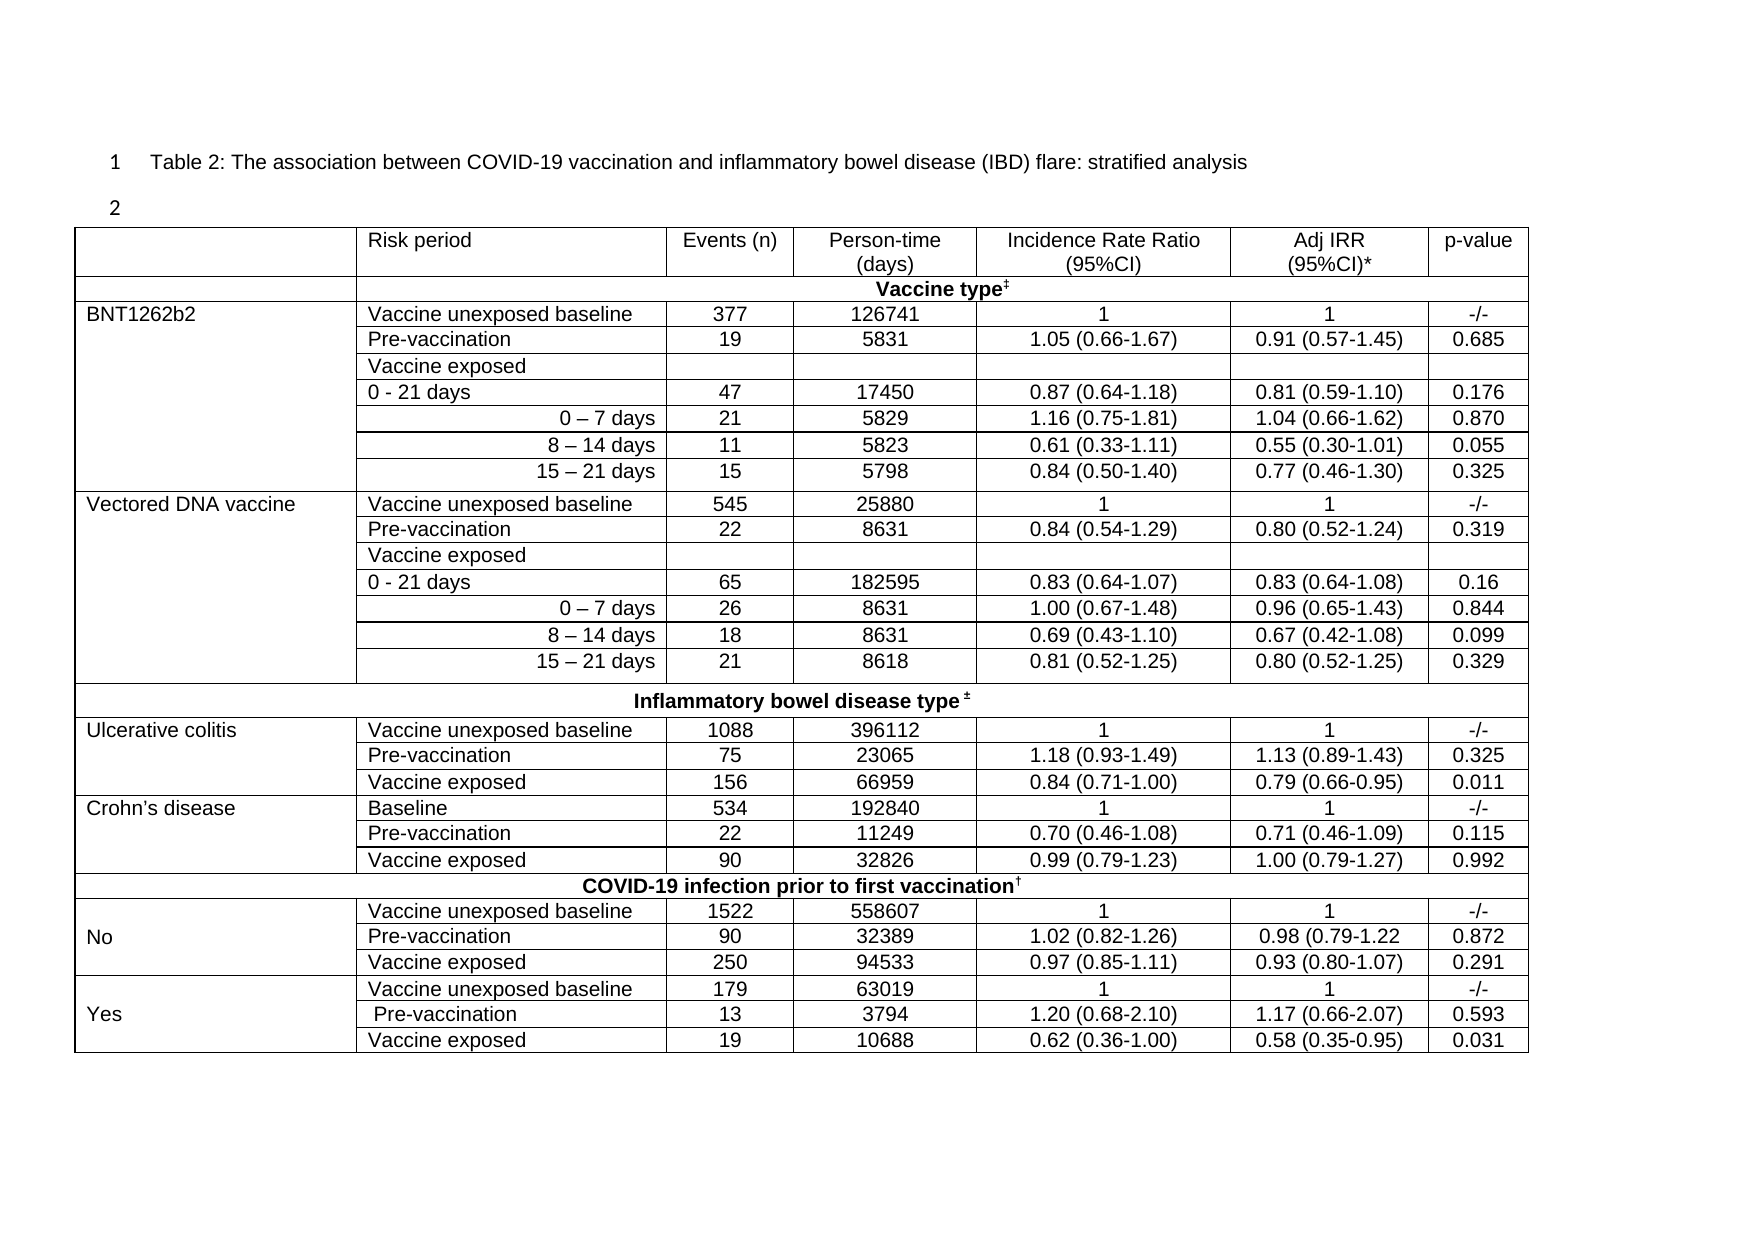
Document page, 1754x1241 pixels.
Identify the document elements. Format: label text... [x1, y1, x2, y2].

table_cell 47 [667, 380, 793, 405]
table_header Person-time (days) [794, 228, 976, 276]
table_cell 15 – 21 days [357, 649, 666, 682]
table_cell 0.87 (0.64-1.18) [977, 380, 1230, 405]
table_cell 63019 [794, 976, 976, 1000]
table_cell 1 [977, 492, 1230, 516]
table_cell 1.00 (0.67-1.48) [977, 596, 1230, 621]
table_cell 126741 [794, 302, 976, 326]
table_cell 0.84 (0.71-1.00) [977, 770, 1230, 795]
table_cell 0.98 (0.79-1.22 [1231, 924, 1428, 949]
table_header Risk period [357, 228, 666, 276]
table_cell 21 [667, 649, 793, 682]
table_cell 15 [667, 459, 793, 491]
table_cell 0.593 [1429, 1001, 1528, 1027]
table_cell 0.58 (0.35-0.95) [1231, 1028, 1428, 1052]
table_cell 1 [977, 796, 1230, 820]
table_cell Vaccine unexposed baseline [357, 302, 666, 326]
table_cell 396112 [794, 718, 976, 742]
table_cell Vaccine exposed [357, 354, 666, 379]
table_cell 0.97 (0.85-1.11) [977, 950, 1230, 975]
table_cell 0.872 [1429, 924, 1528, 949]
table_cell 10688 [794, 1028, 976, 1052]
table_header Incidence Rate Ratio (95%CI) [977, 228, 1230, 276]
table_cell 0.685 [1429, 327, 1528, 352]
table_cell Vaccine exposed [357, 950, 666, 975]
table_cell 11 [667, 433, 793, 458]
table_cell 8 – 14 days [357, 433, 666, 458]
table_cell 1.04 (0.66-1.62) [1231, 406, 1428, 431]
table_cell 1 [1231, 796, 1428, 820]
table_cell 1 [1231, 302, 1428, 326]
table_cell 0.870 [1429, 406, 1528, 431]
table_cell -/- [1429, 492, 1528, 516]
table_cell Pre-vaccination [357, 821, 666, 846]
table_cell Pre-vaccination [357, 924, 666, 949]
table_cell 15 – 21 days [357, 459, 666, 491]
table_cell 23065 [794, 743, 976, 769]
table_cell 0.77 (0.46-1.30) [1231, 459, 1428, 491]
table_cell 0.69 (0.43-1.10) [977, 623, 1230, 648]
table_cell 0 – 7 days [357, 596, 666, 621]
table_cell 0 – 7 days [357, 406, 666, 431]
table_cell -/- [1429, 899, 1528, 923]
table_cell 0.176 [1429, 380, 1528, 405]
table_cell 1.13 (0.89-1.43) [1231, 743, 1428, 769]
table_header [76, 228, 356, 276]
table_cell [794, 354, 976, 379]
table_cell 0.319 [1429, 517, 1528, 542]
table_cell 5798 [794, 459, 976, 491]
table_cell 75 [667, 743, 793, 769]
table_cell 1.02 (0.82-1.26) [977, 924, 1230, 949]
table_cell 0.115 [1429, 821, 1528, 846]
table_cell [977, 543, 1230, 569]
table_cell 0 - 21 days [357, 380, 666, 405]
table_cell 192840 [794, 796, 976, 820]
table_cell 5831 [794, 327, 976, 352]
table_cell 0.992 [1429, 848, 1528, 873]
table_cell 11249 [794, 821, 976, 846]
table_cell BNT1262b2 [76, 302, 356, 491]
table_cell 558607 [794, 899, 976, 923]
table_cell 0.844 [1429, 596, 1528, 621]
table_cell Vaccine exposed [357, 770, 666, 795]
table_cell 65 [667, 570, 793, 595]
table_cell 90 [667, 924, 793, 949]
table_cell 0.99 (0.79-1.23) [977, 848, 1230, 873]
table_cell 8631 [794, 596, 976, 621]
table_cell 19 [667, 1028, 793, 1052]
table_cell 0.011 [1429, 770, 1528, 795]
table_cell 1.18 (0.93-1.49) [977, 743, 1230, 769]
table_cell 1088 [667, 718, 793, 742]
table_cell 18 [667, 623, 793, 648]
table_cell 1 [1231, 899, 1428, 923]
table_cell 1 [977, 899, 1230, 923]
table_cell 0.83 (0.64-1.08) [1231, 570, 1428, 595]
table_cell 1 [1231, 718, 1428, 742]
table_cell 0.031 [1429, 1028, 1528, 1052]
table_cell Pre-vaccination [357, 1001, 666, 1027]
table_cell Pre-vaccination [357, 517, 666, 542]
table_cell 1522 [667, 899, 793, 923]
table_cell Vaccine exposed [357, 543, 666, 569]
table_cell 0.81 (0.52-1.25) [977, 649, 1230, 682]
table_cell [1429, 543, 1528, 569]
table_cell 8 – 14 days [357, 623, 666, 648]
table_cell 8631 [794, 517, 976, 542]
table_cell 0.80 (0.52-1.24) [1231, 517, 1428, 542]
table_cell Pre-vaccination [357, 743, 666, 769]
table_cell 0.62 (0.36-1.00) [977, 1028, 1230, 1052]
table_cell 22 [667, 821, 793, 846]
table_cell 5823 [794, 433, 976, 458]
table_cell -/- [1429, 796, 1528, 820]
table_cell -/- [1429, 718, 1528, 742]
table_cell 0.67 (0.42-1.08) [1231, 623, 1428, 648]
table_cell 1.20 (0.68-2.10) [977, 1001, 1230, 1027]
table_header p-value [1429, 228, 1528, 276]
table_cell 1 [977, 976, 1230, 1000]
table_cell 1.00 (0.79-1.27) [1231, 848, 1428, 873]
table_cell Crohn’s disease [76, 796, 356, 873]
table_cell Vaccine type‡ [357, 277, 1528, 301]
table_cell Vaccine unexposed baseline [357, 976, 666, 1000]
table_header Adj IRR (95%CI)* [1231, 228, 1428, 276]
table_cell 1 [977, 718, 1230, 742]
table_cell [977, 354, 1230, 379]
table_cell Ulcerative colitis [76, 718, 356, 795]
table_cell 0.61 (0.33-1.11) [977, 433, 1230, 458]
table_cell 377 [667, 302, 793, 326]
table_cell 1 [1231, 976, 1428, 1000]
table_cell 3794 [794, 1001, 976, 1027]
table_cell 1 [1231, 492, 1428, 516]
table_cell Vaccine unexposed baseline [357, 492, 666, 516]
table_cell Vaccine exposed [357, 1028, 666, 1052]
table_header Events (n) [667, 228, 793, 276]
table_cell 0.79 (0.66-0.95) [1231, 770, 1428, 795]
table_cell 19 [667, 327, 793, 352]
table_cell 0.71 (0.46-1.09) [1231, 821, 1428, 846]
table_cell 8618 [794, 649, 976, 682]
table_cell 250 [667, 950, 793, 975]
table_cell [794, 543, 976, 569]
table_cell 5829 [794, 406, 976, 431]
table_cell Vectored DNA vaccine [76, 492, 356, 682]
table_cell 90 [667, 848, 793, 873]
table_cell 32826 [794, 848, 976, 873]
table_cell 8631 [794, 623, 976, 648]
table_cell Vaccine unexposed baseline [357, 899, 666, 923]
table_cell 0.84 (0.50-1.40) [977, 459, 1230, 491]
table_cell [667, 543, 793, 569]
table_cell 1.17 (0.66-2.07) [1231, 1001, 1428, 1027]
table_cell 17450 [794, 380, 976, 405]
table_cell 0.291 [1429, 950, 1528, 975]
table_cell [76, 277, 356, 301]
table_cell Baseline [357, 796, 666, 820]
table_cell 1 [977, 302, 1230, 326]
table_cell Pre-vaccination [357, 327, 666, 352]
table_cell 0.099 [1429, 623, 1528, 648]
table_cell [1231, 543, 1428, 569]
table_cell 0 - 21 days [357, 570, 666, 595]
table_cell [1429, 354, 1528, 379]
table_cell 545 [667, 492, 793, 516]
table_cell 0.81 (0.59-1.10) [1231, 380, 1428, 405]
table_cell 0.83 (0.64-1.07) [977, 570, 1230, 595]
table_cell 156 [667, 770, 793, 795]
table_cell 1.05 (0.66-1.67) [977, 327, 1230, 352]
table_cell -/- [1429, 976, 1528, 1000]
table_cell 0.329 [1429, 649, 1528, 682]
table_cell No [76, 899, 356, 975]
table_cell 182595 [794, 570, 976, 595]
table_cell 26 [667, 596, 793, 621]
table_cell 0.70 (0.46-1.08) [977, 821, 1230, 846]
table_cell 0.84 (0.54-1.29) [977, 517, 1230, 542]
table_cell 534 [667, 796, 793, 820]
table_cell 22 [667, 517, 793, 542]
table_cell 0.93 (0.80-1.07) [1231, 950, 1428, 975]
table_cell 32389 [794, 924, 976, 949]
table_cell 13 [667, 1001, 793, 1027]
table_cell 0.96 (0.65-1.43) [1231, 596, 1428, 621]
table_cell [667, 354, 793, 379]
table_cell COVID-19 infection prior to first vaccination† [76, 874, 1528, 898]
table_cell Vaccine exposed [357, 848, 666, 873]
table_cell 0.16 [1429, 570, 1528, 595]
table_cell Yes [76, 976, 356, 1052]
table_cell 0.055 [1429, 433, 1528, 458]
table_cell 25880 [794, 492, 976, 516]
table_cell 0.91 (0.57-1.45) [1231, 327, 1428, 352]
table_cell [1231, 354, 1428, 379]
table_cell 0.325 [1429, 743, 1528, 769]
table_cell 1.16 (0.75-1.81) [977, 406, 1230, 431]
table_cell -/- [1429, 302, 1528, 326]
table_cell 0.80 (0.52-1.25) [1231, 649, 1428, 682]
table_cell 0.325 [1429, 459, 1528, 491]
table_cell 179 [667, 976, 793, 1000]
table_cell 21 [667, 406, 793, 431]
table_cell Vaccine unexposed baseline [357, 718, 666, 742]
table_cell 66959 [794, 770, 976, 795]
table_cell Inflammatory bowel disease type ± [76, 684, 1528, 717]
table_cell 94533 [794, 950, 976, 975]
table_cell 0.55 (0.30-1.01) [1231, 433, 1428, 458]
text Table 2: The association between COVID-19 vaccination and inflammatory bowel disease (IBD) flare: stratified analysis [150, 150, 1604, 174]
